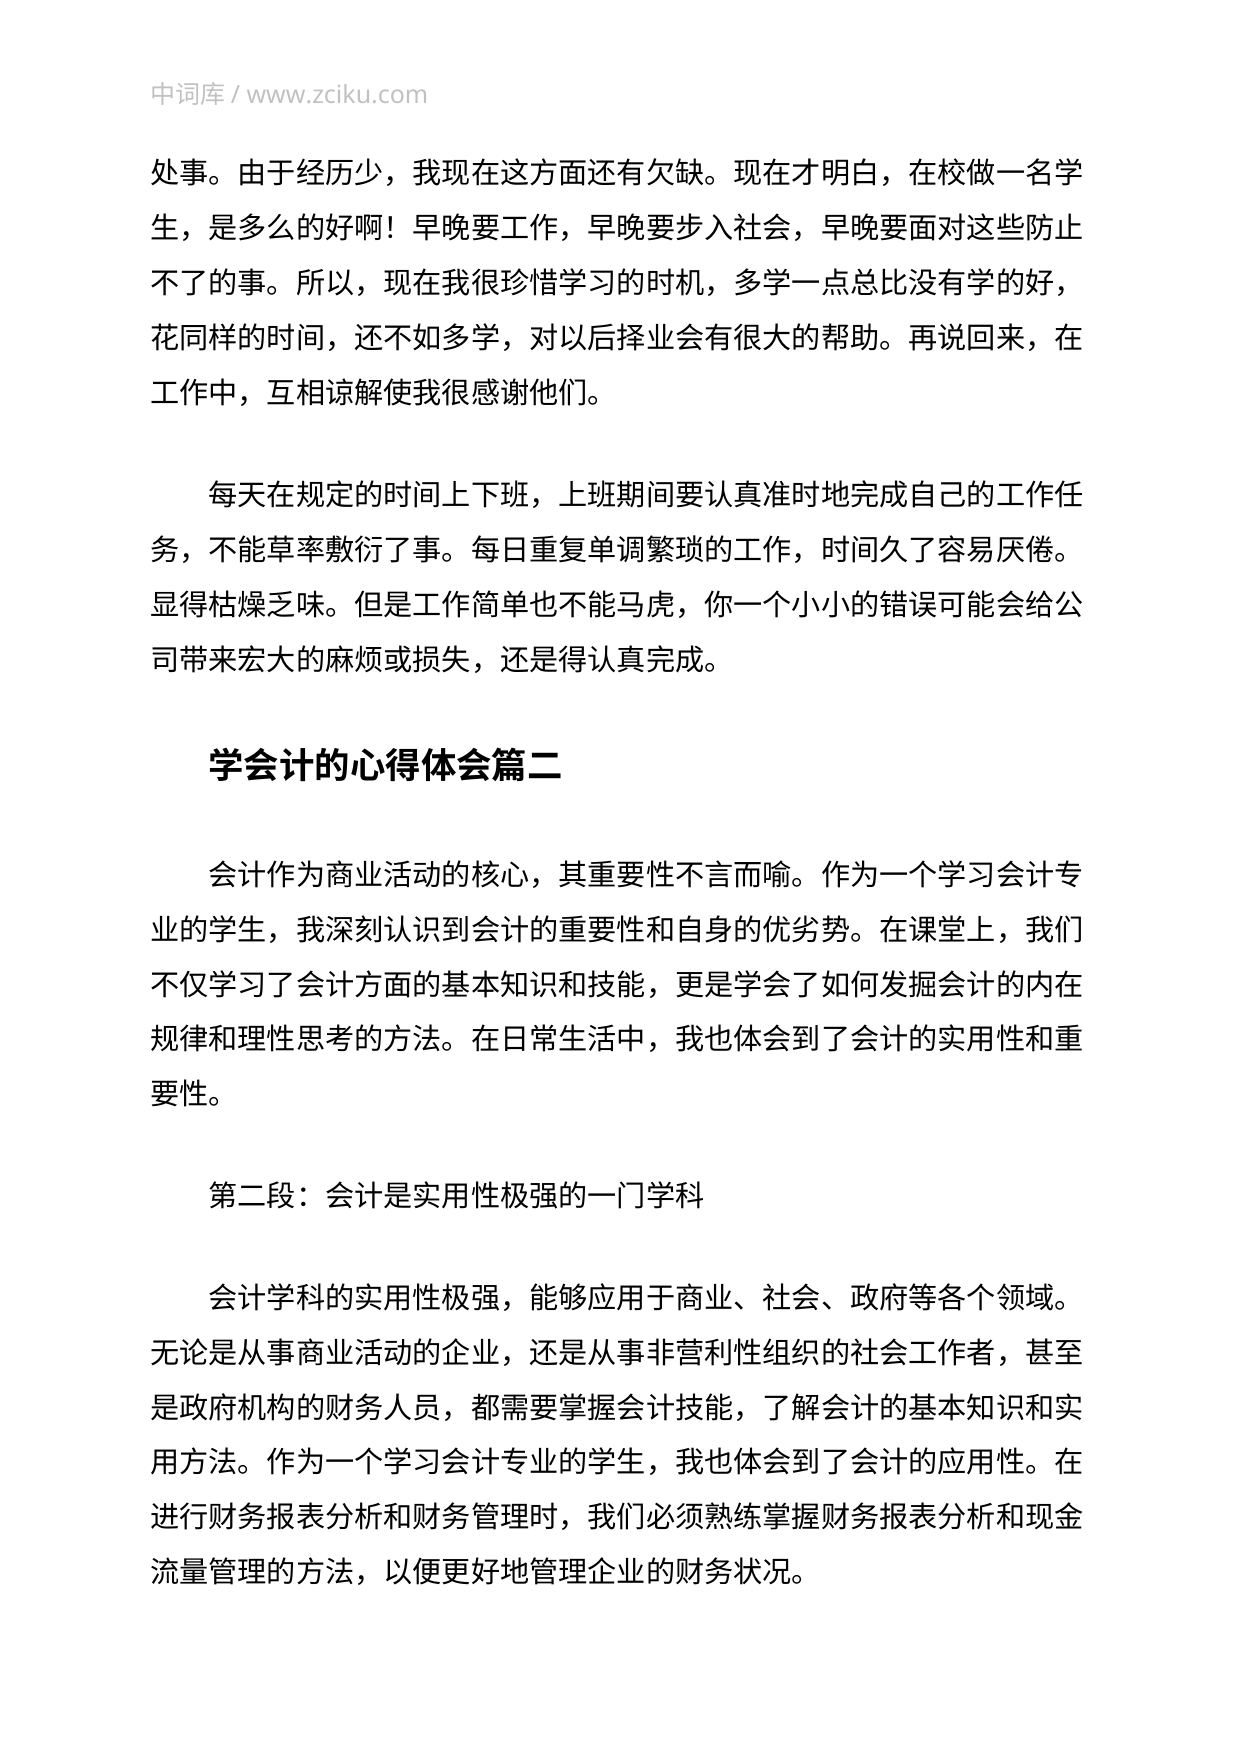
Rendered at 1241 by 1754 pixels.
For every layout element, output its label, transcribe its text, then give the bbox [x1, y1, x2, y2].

text 学会计的心得体会篇二 [150, 738, 1090, 789]
text 第二段：会计是实用性极强的一门学科 [150, 1173, 1090, 1215]
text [150, 150, 1090, 412]
text 会计学科的实用性极强，能够应用于商业、社会、政府等各个领域。无论是从事商业活动的企业，还是从事非营利性组织的社会工作者，甚至是政府机构的财务人员，都需要掌握会计技能，了解会计的基本知识和实用方法。作为一个学习会计专业的学生，我也体会到了会计的应用性。在进行财务报表分析和财务管理时，我们必须熟练掌握财务报表分析和现金流量管理的方法，以便更好地管理企业的财务状况。 [150, 1274, 1090, 1591]
text 每天在规定的时间上下班，上班期间要认真准时地完成自己的工作任务，不能草率敷衍了事。每日重复单调繁琐的工作，时间久了容易厌倦。显得枯燥乏味。但是工作简单也不能马虎，你一个小小的错误可能会给公司带来宏大的麻烦或损失，还是得认真完成。 [150, 471, 1090, 678]
text 会计作为商业活动的核心，其重要性不言而喻。作为一个学习会计专业的学生，我深刻认识到会计的重要性和自身的优劣势。在课堂上，我们不仅学习了会计方面的基本知识和技能，更是学会了如何发掘会计的内在规律和理性思考的方法。在日常生活中，我也体会到了会计的实用性和重要性。 [150, 851, 1090, 1113]
